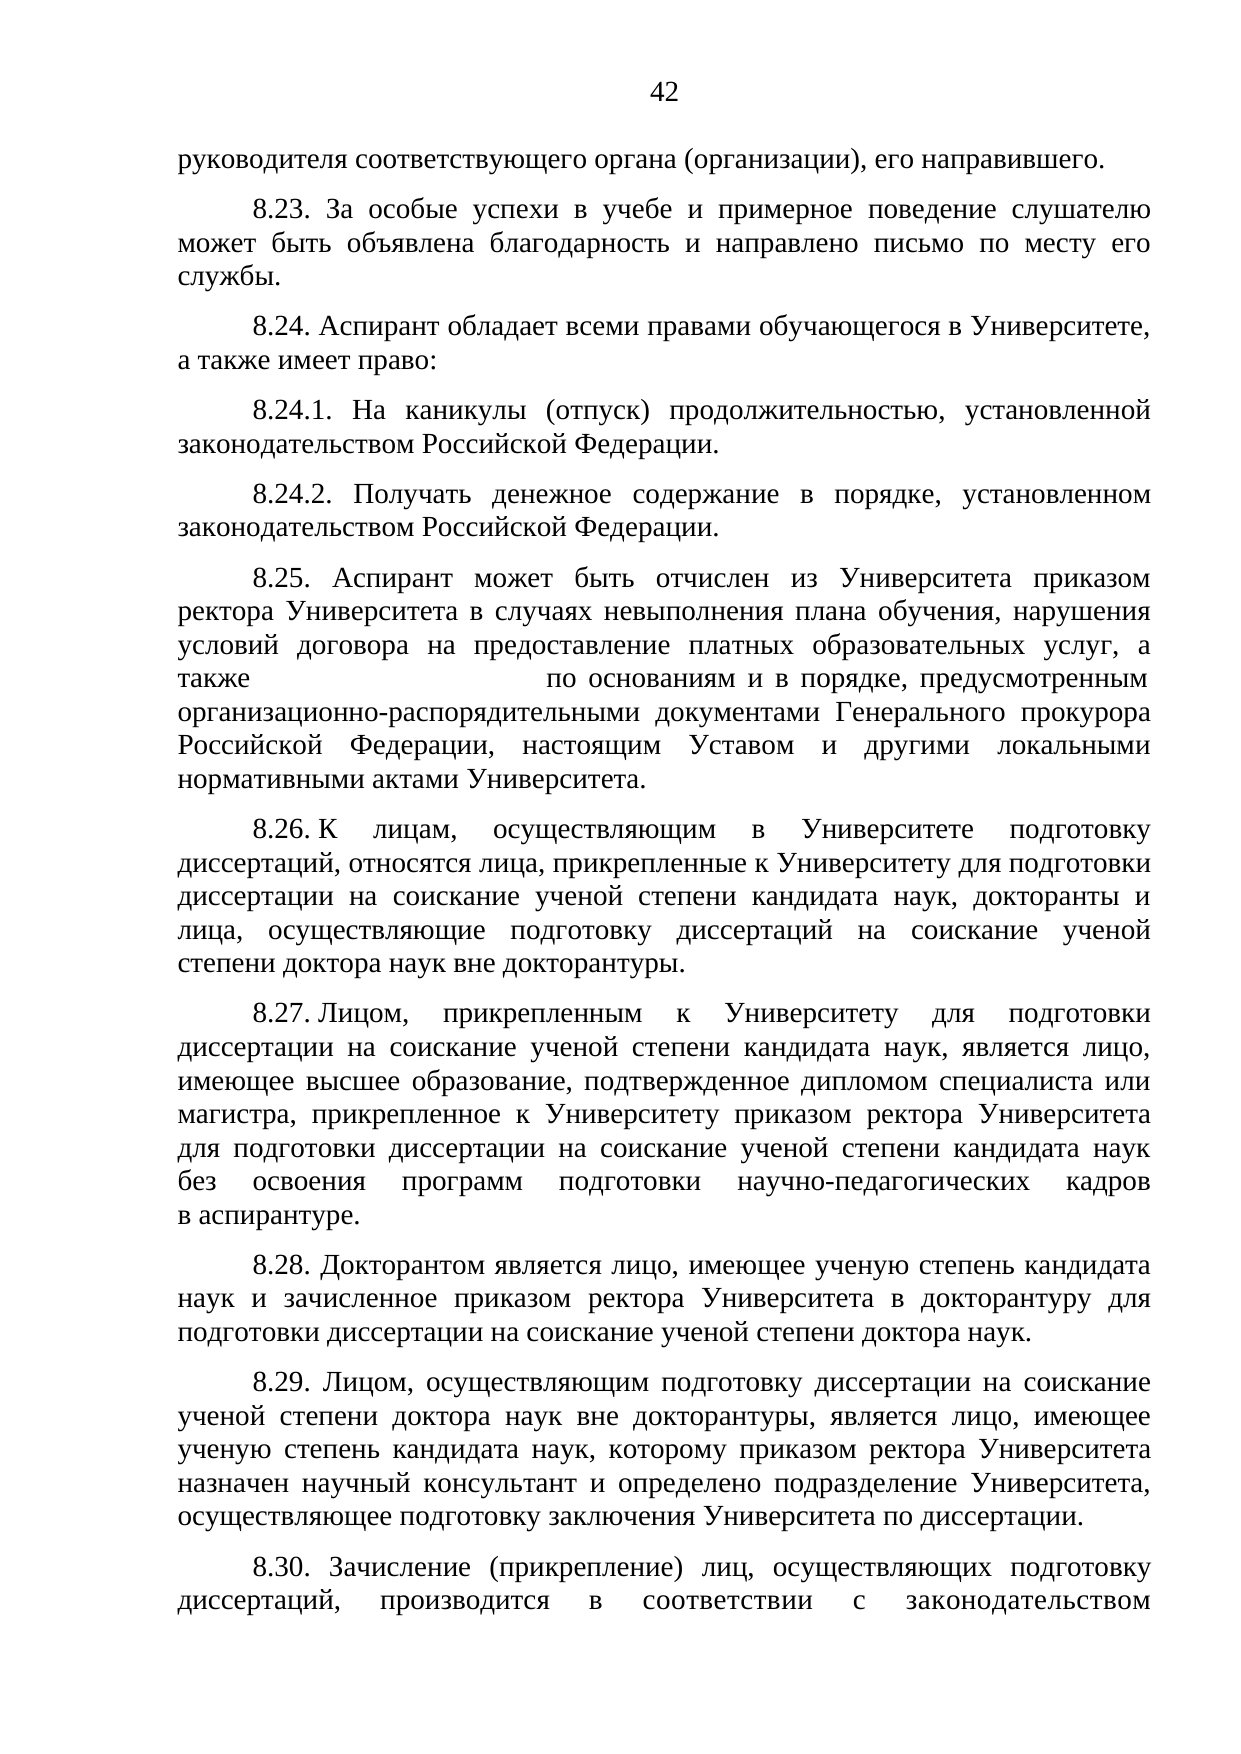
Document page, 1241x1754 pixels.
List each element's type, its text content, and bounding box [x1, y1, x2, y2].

text 8.29. Лицом, осуществляющим подготовку диссертации на соискание ученой степени доктора наук вне докторантуры, является лицо, имеющее ученую степень кандидата наук, которому приказом ректора Университета назначен научный консультант и определено подразделение Университета, осуществляющее подготовку заключения Университета по диссертации. [177, 1364, 1152, 1532]
text 8.24.1. На каникулы (отпуск) продолжительностью, установленной законодательством Российской Федерации. [177, 392, 1152, 459]
text 8.27. Лицом, прикрепленным к Университету для подготовки диссертации на соискание ученой степени кандидата наук, является лицо, имеющее высшее образование, подтвержденное дипломом специалиста или магистра, прикрепленное к Университету приказом ректора Университета для подготовки диссертации на соискание ученой степени кандидата наук без освоения программ подготовки научно-педагогических кадров в аспирантуре. [177, 996, 1152, 1230]
text 8.28. Докторантом является лицо, имеющее ученую степень кандидата наук и зачисленное приказом ректора Университета в докторантуру для подготовки диссертации на соискание ученой степени доктора наук. [177, 1247, 1152, 1348]
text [177, 1549, 1152, 1616]
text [177, 141, 1152, 174]
text 8.24. Аспирант обладает всеми правами обучающегося в Университете, а также имеет право: [177, 308, 1152, 376]
text 8.26. К лицам, осуществляющим в Университете подготовку диссертаций, относятся лица, прикрепленные к Университету для подготовки диссертации на соискание ученой степени кандидата наук, докторанты и лица, осуществляющие подготовку диссертаций на соискание ученой степени доктора наук вне докторантуры. [177, 811, 1152, 979]
text 8.25. Аспирант может быть отчислен из Университета приказом ректора Университета в случаях невыполнения плана обучения, нарушения условий договора на предоставление платных образовательных услуг, а также по основаниям и в порядке, предусмотренным организационно-распорядительными документами Генерального прокурора Российской Федерации, настоящим Уставом и другими локальными нормативными актами Университета. [177, 560, 1152, 794]
text 8.23. За особые успехи в учебе и примерное поведение слушателю может быть объявлена благодарность и направлено письмо по месту его службы. [177, 191, 1152, 292]
text 8.24.2. Получать денежное содержание в порядке, установленном законодательством Российской Федерации. [177, 476, 1152, 543]
